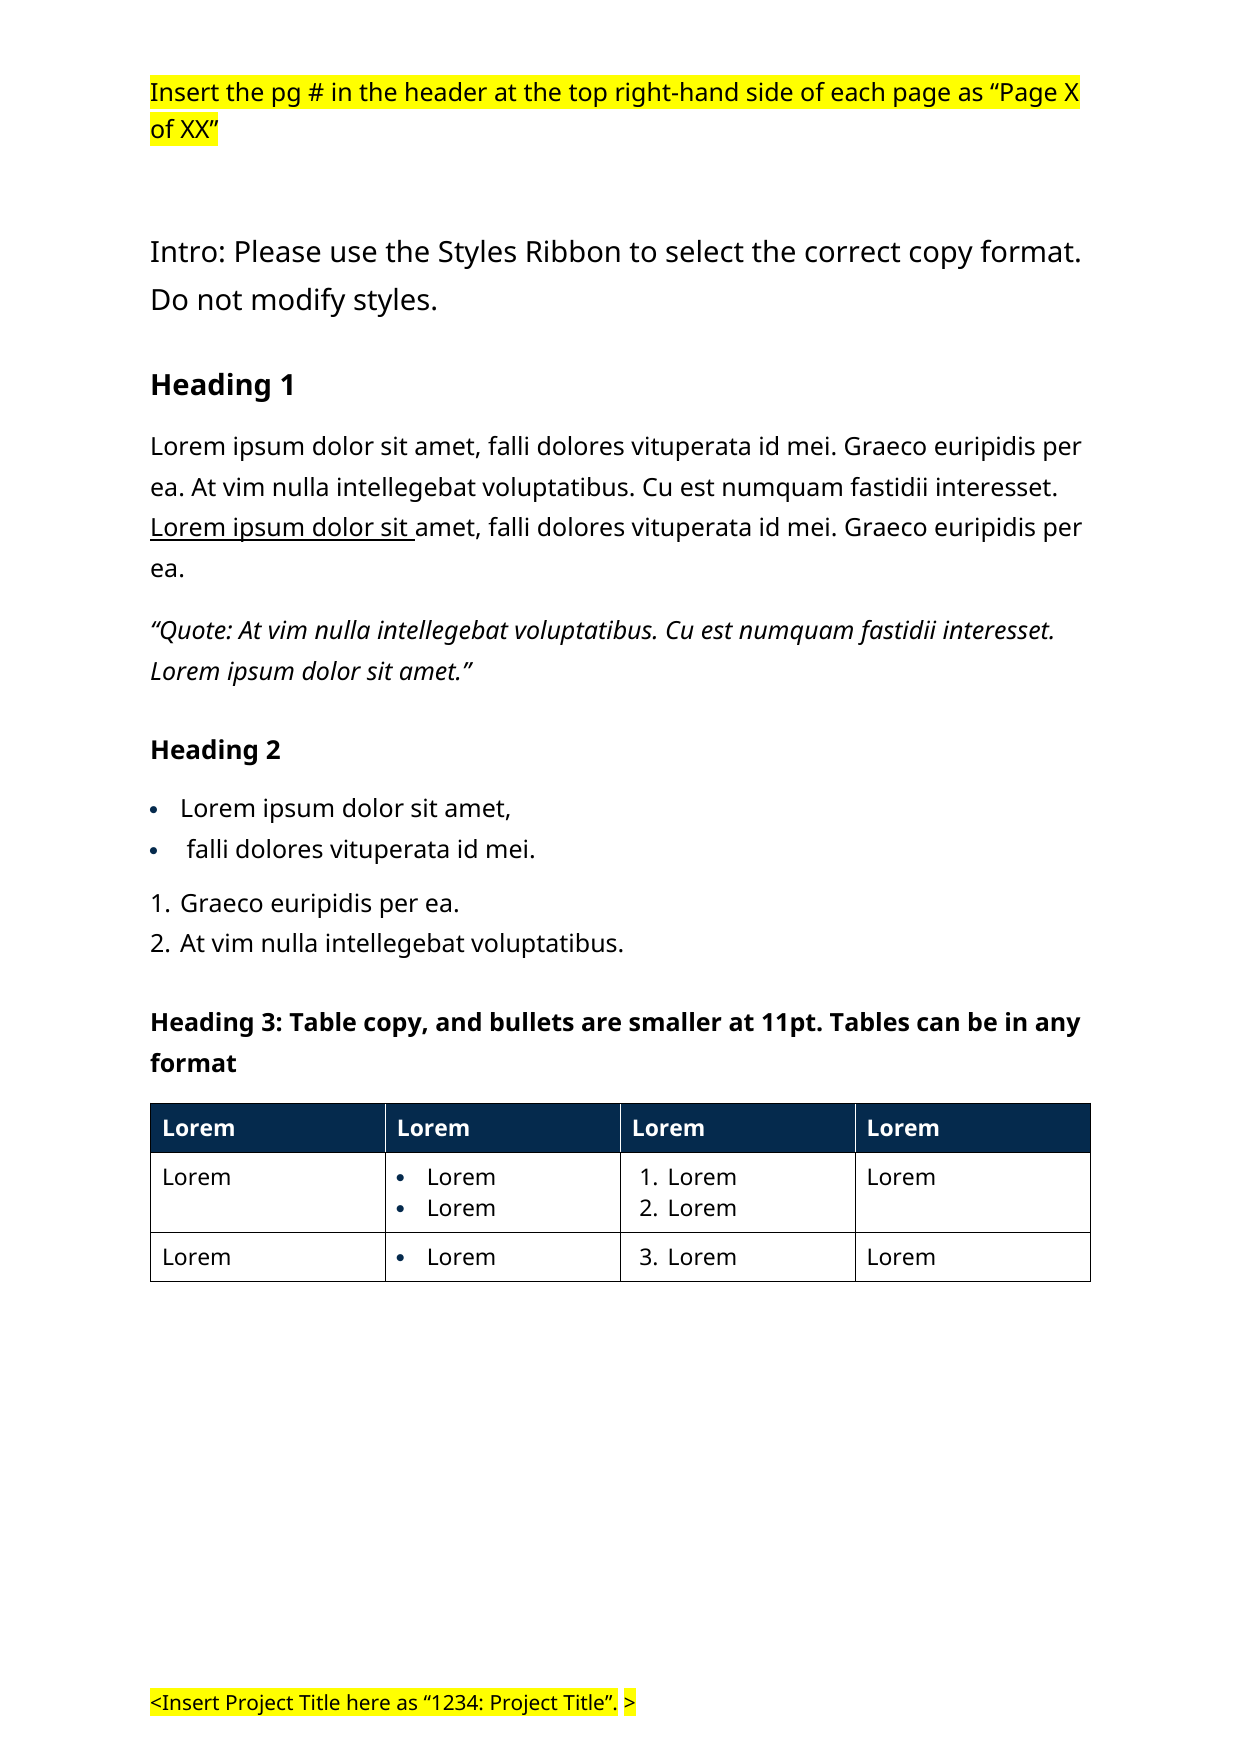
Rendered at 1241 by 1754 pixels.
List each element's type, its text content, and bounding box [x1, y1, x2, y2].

table_cell Lorem Lorem [621, 1153, 855, 1232]
text falli dolores vituperata id mei. [150, 832, 1090, 866]
subtitle Heading 1 [150, 364, 1090, 404]
table_cell Lorem [386, 1233, 620, 1281]
text Lorem ipsum dolor sit amet, [150, 791, 1090, 825]
table_header Lorem [386, 1104, 620, 1152]
list Graeco euripidis per ea. [150, 885, 1090, 919]
table_header Lorem [151, 1104, 385, 1152]
table_cell Lorem [151, 1233, 385, 1281]
table_cell Lorem [621, 1233, 855, 1281]
text “Quote: At vim nulla intellegebat voluptatibus. Cu est numquam fastidii interesset. Lorem ipsum dolor sit amet.” [150, 613, 1090, 687]
text Lorem ipsum dolor sit amet, falli dolores vituperata id mei. Graeco euripidis per ea. At vim nulla intellegebat voluptatibus. Cu est numquam fastidii interesset. Lorem ipsum dolor sit amet, falli dolores vituperata id mei. Graeco euripidis per ea. [150, 428, 1090, 585]
subtitle Heading 2 [150, 732, 1090, 767]
table_cell Lorem [856, 1153, 1090, 1232]
subtitle Heading 3: Table copy, and bullets are smaller at 11pt. Tables can be in any format [150, 1004, 1090, 1079]
text Intro: Please use the Styles Ribbon to select the correct copy format. Do not modify styles. [150, 231, 1090, 319]
list At vim nulla intellegebat voluptatibus. [150, 926, 1090, 960]
table_cell Lorem [151, 1153, 385, 1232]
table_header Lorem [621, 1104, 855, 1152]
table_cell Lorem Lorem [386, 1153, 620, 1232]
table_header Lorem [856, 1104, 1090, 1152]
table_cell Lorem [856, 1233, 1090, 1281]
